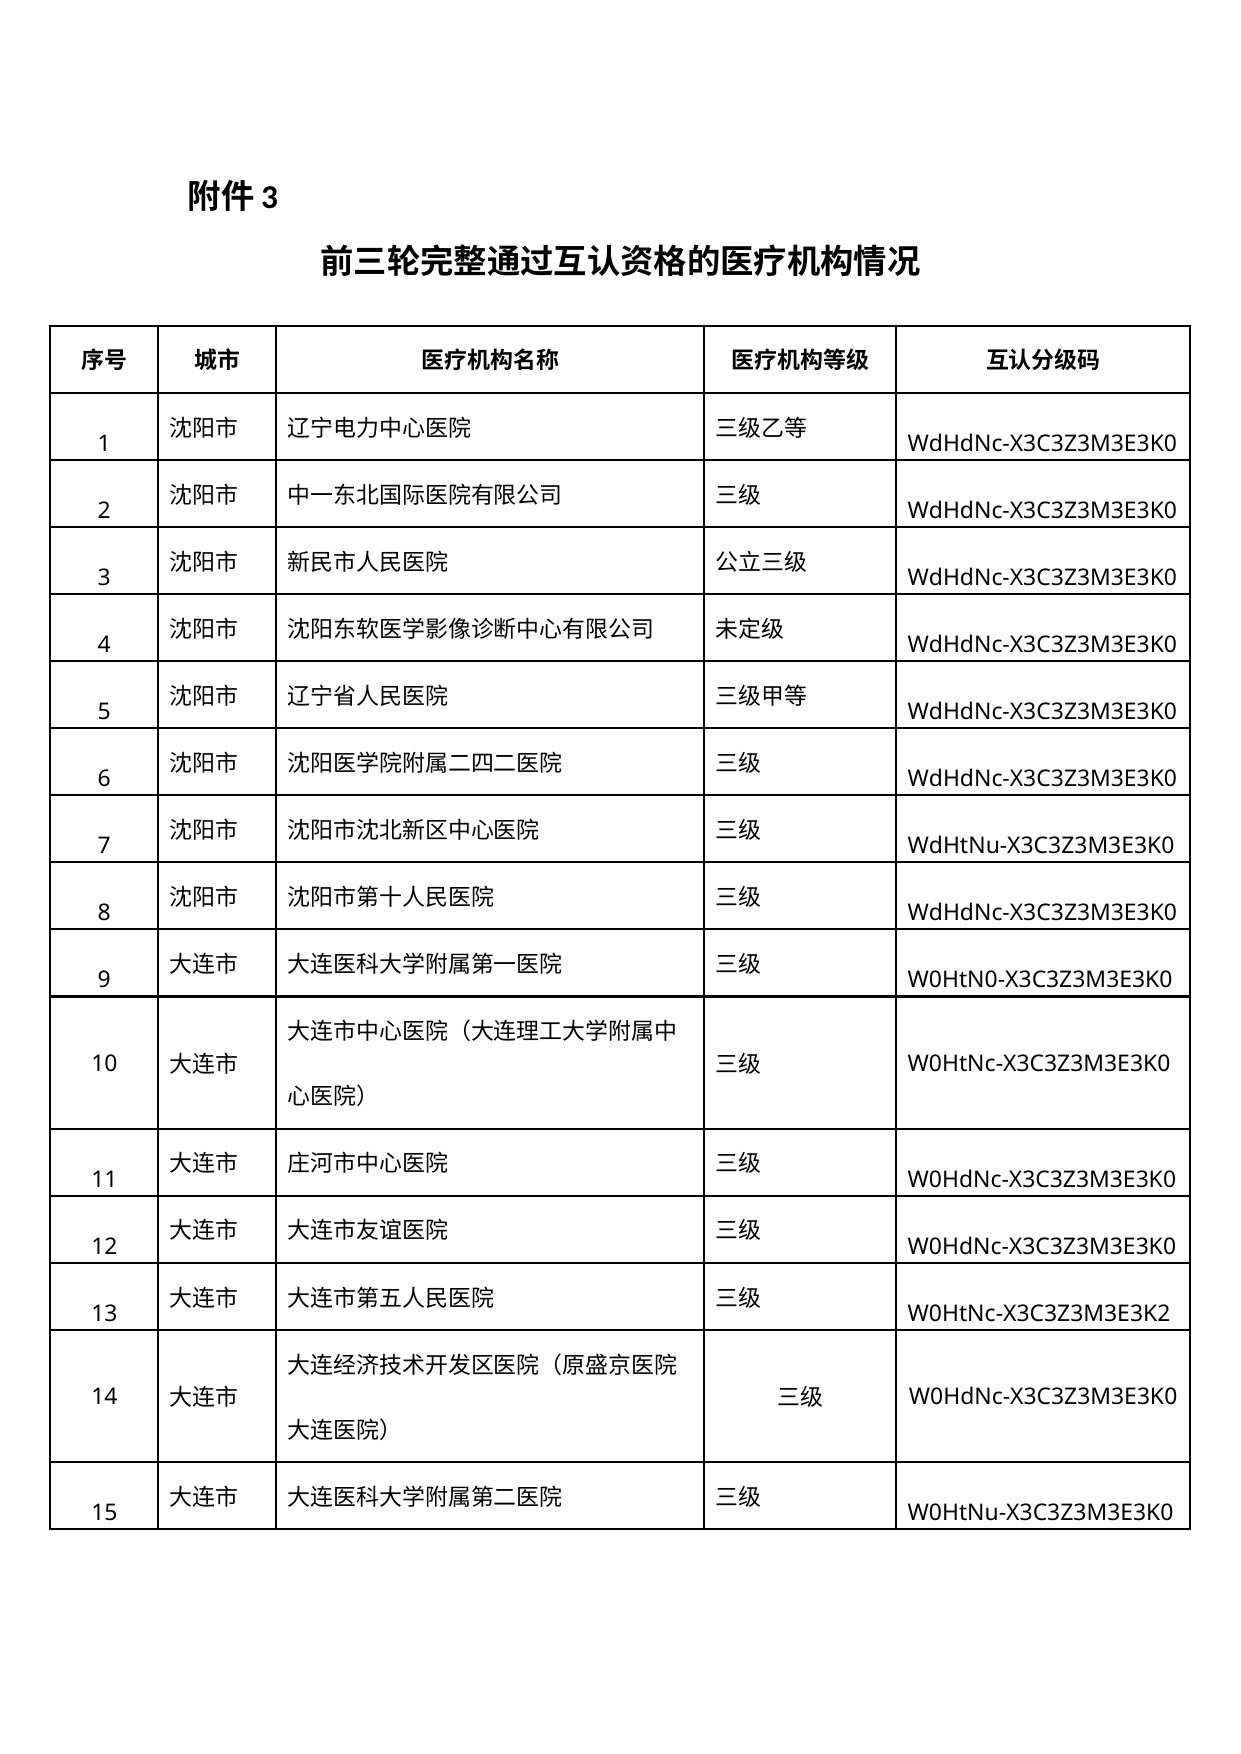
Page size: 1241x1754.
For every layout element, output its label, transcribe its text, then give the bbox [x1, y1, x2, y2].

table_cell 沈阳市 [159, 796, 275, 861]
table_cell 大连市 [159, 930, 275, 995]
table_header 医疗机构等级 [705, 327, 895, 392]
table_cell WdHdNc-X3C3Z3M3E3K0 [897, 595, 1189, 660]
table_cell 沈阳市 [159, 394, 275, 459]
table_cell 14 [51, 1331, 157, 1461]
table_cell 9 [51, 930, 157, 995]
table_cell WdHdNc-X3C3Z3M3E3K0 [897, 461, 1189, 526]
table_cell 大连市 [159, 1331, 275, 1461]
table_cell 大连市中心医院（大连理工大学附属中心医院） [277, 998, 703, 1127]
table_cell 沈阳医学院附属二四二医院 [277, 729, 703, 794]
table_cell 沈阳市 [159, 863, 275, 928]
table_header 序号 [51, 327, 157, 392]
table_cell 中一东北国际医院有限公司 [277, 461, 703, 526]
table_cell 三级 [705, 998, 895, 1127]
table_cell 大连市友谊医院 [277, 1197, 703, 1262]
table_cell WdHdNc-X3C3Z3M3E3K0 [897, 394, 1189, 459]
table_cell WdHdNc-X3C3Z3M3E3K0 [897, 662, 1189, 727]
table_cell 沈阳市沈北新区中心医院 [277, 796, 703, 861]
table_cell 大连市 [159, 1130, 275, 1194]
table_cell 大连市第五人民医院 [277, 1264, 703, 1329]
table_cell WdHtNu-X3C3Z3M3E3K0 [897, 796, 1189, 861]
table_cell 11 [51, 1130, 157, 1194]
table_header 城市 [159, 327, 275, 392]
table_cell 大连市 [159, 1463, 275, 1528]
table_cell 沈阳市 [159, 528, 275, 593]
table_cell W0HdNc-X3C3Z3M3E3K0 [897, 1130, 1189, 1194]
table_cell 10 [51, 998, 157, 1127]
table_cell 三级 [705, 461, 895, 526]
table_cell 3 [51, 528, 157, 593]
table_cell 三级 [705, 729, 895, 794]
table_cell 辽宁省人民医院 [277, 662, 703, 727]
table_cell 三级 [705, 1463, 895, 1528]
table_cell 三级 [705, 1130, 895, 1194]
table_cell 12 [51, 1197, 157, 1262]
table_cell 1 [51, 394, 157, 459]
table_cell 8 [51, 863, 157, 928]
table_header 医疗机构名称 [277, 327, 703, 392]
table_cell 4 [51, 595, 157, 660]
table_cell 6 [51, 729, 157, 794]
table_cell 7 [51, 796, 157, 861]
table_cell 2 [51, 461, 157, 526]
table_cell 三级乙等 [705, 394, 895, 459]
table_cell W0HdNc-X3C3Z3M3E3K0 [897, 1197, 1189, 1262]
table_cell 三级 [705, 1331, 895, 1461]
table_cell 新民市人民医院 [277, 528, 703, 593]
table_cell W0HtNc-X3C3Z3M3E3K2 [897, 1264, 1189, 1329]
table_cell 5 [51, 662, 157, 727]
table_cell 大连医科大学附属第二医院 [277, 1463, 703, 1528]
table_cell 沈阳市 [159, 662, 275, 727]
table_cell 公立三级 [705, 528, 895, 593]
table_cell W0HtNc-X3C3Z3M3E3K0 [897, 998, 1189, 1127]
table_cell WdHdNc-X3C3Z3M3E3K0 [897, 528, 1189, 593]
table_cell 沈阳东软医学影像诊断中心有限公司 [277, 595, 703, 660]
table_cell 沈阳市 [159, 729, 275, 794]
table_cell W0HdNc-X3C3Z3M3E3K0 [897, 1331, 1189, 1461]
table_cell W0HtN0-X3C3Z3M3E3K0 [897, 930, 1189, 995]
table_cell WdHdNc-X3C3Z3M3E3K0 [897, 863, 1189, 928]
table_cell 大连市 [159, 998, 275, 1127]
table_cell 庄河市中心医院 [277, 1130, 703, 1194]
table_cell 沈阳市 [159, 461, 275, 526]
table_cell 三级 [705, 796, 895, 861]
table_header 互认分级码 [897, 327, 1189, 392]
table_cell 辽宁电力中心医院 [277, 394, 703, 459]
table_cell 大连市 [159, 1197, 275, 1262]
table_cell 大连医科大学附属第一医院 [277, 930, 703, 995]
text 前三轮完整通过互认资格的医疗机构情况 [187, 227, 1053, 292]
table_cell 大连经济技术开发区医院（原盛京医院大连医院） [277, 1331, 703, 1461]
table_cell 沈阳市 [159, 595, 275, 660]
table_cell W0HtNu-X3C3Z3M3E3K0 [897, 1463, 1189, 1528]
text 附件3 [187, 162, 1053, 227]
table_cell WdHdNc-X3C3Z3M3E3K0 [897, 729, 1189, 794]
table_cell 15 [51, 1463, 157, 1528]
table_cell 三级 [705, 930, 895, 995]
table_cell 13 [51, 1264, 157, 1329]
table_cell 三级 [705, 1197, 895, 1262]
table_cell 三级 [705, 863, 895, 928]
table_cell 三级甲等 [705, 662, 895, 727]
table_cell 三级 [705, 1264, 895, 1329]
table_cell 未定级 [705, 595, 895, 660]
table_cell 大连市 [159, 1264, 275, 1329]
table_cell 沈阳市第十人民医院 [277, 863, 703, 928]
